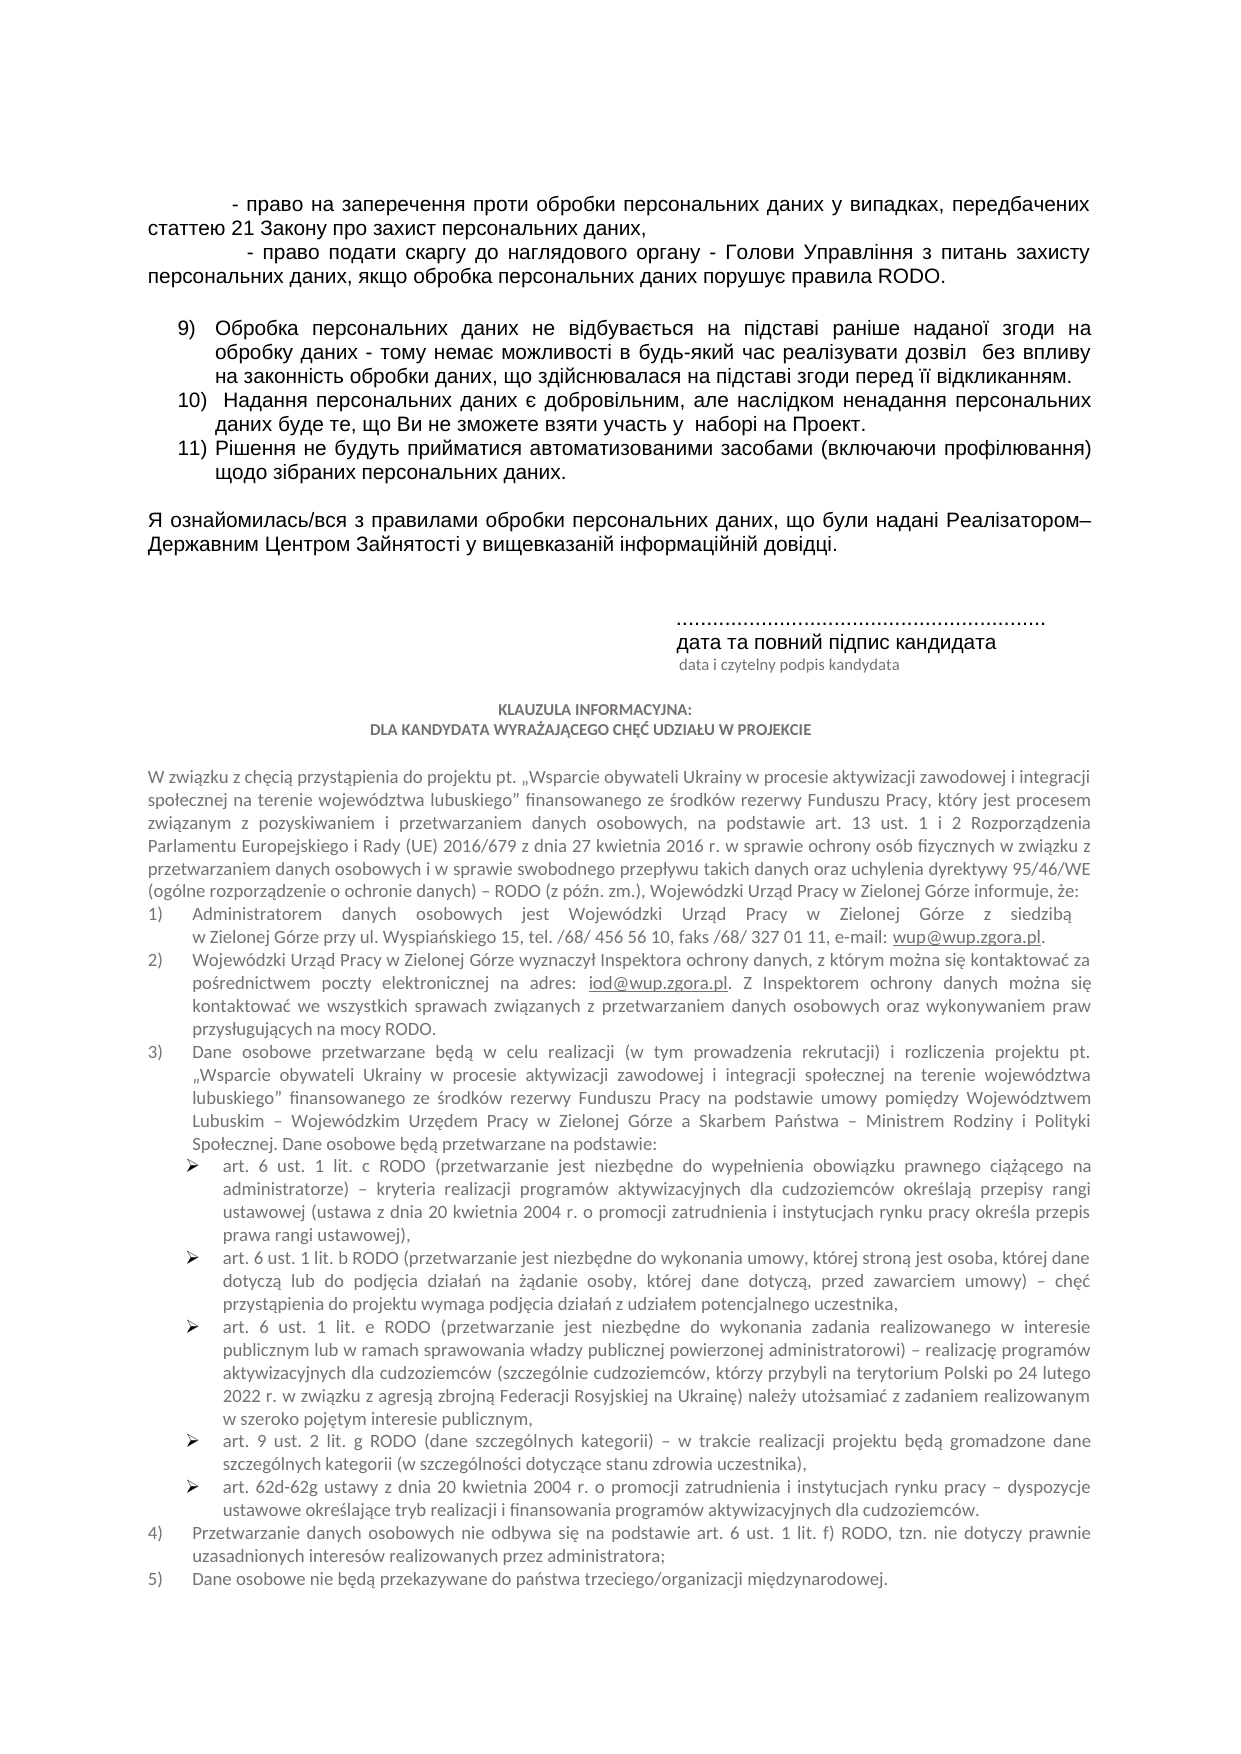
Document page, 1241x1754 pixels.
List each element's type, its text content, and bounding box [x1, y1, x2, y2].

list Wojewódzki Urząd Pracy w Zielonej Górze wyznaczył Inspektora ochrony danych, z którym można się kontaktować za pośrednictwem poczty elektronicznej na adres: iod@wup.zgora.pl. Z Inspektorem ochrony danych można się kontaktować we wszystkich sprawach związanych z przetwarzaniem danych osobowych oraz wykonywaniem praw przysługujących na mocy RODO. [148, 948, 1092, 1040]
list Обробка персональних даних не відбувається на підставі раніше наданої згоди на обробку даних - тому немає можливості в будь-який час реалізувати дозвіл без впливу на законність обробки даних, що здійснювалася на підставі згоди перед її відкликанням. [177, 316, 1092, 388]
list Надання персональних даних є добровільним, але наслідком ненадання персональних даних буде те, що Ви не зможете взяти участь у наборі на Проект. [177, 388, 1092, 436]
list art. 6 ust. 1 lit. e RODO (przetwarzanie jest niezbędne do wykonania zadania realizowanego w interesie publicznym lub w ramach sprawowania władzy publicznej powierzonej administratorowi) – realizację programów aktywizacyjnych dla cudzoziemców (szczególnie cudzoziemców, którzy przybyli na terytorium Polski po 24 lutego 2022 r. w związku z agresją zbrojną Federacji Rosyjskiej na Ukrainę) należy utożsamiać z zadaniem realizowanym w szeroko pojętym interesie publicznym, [185, 1315, 1092, 1430]
text data i czytelny podpis kandydata [148, 654, 1092, 674]
list Dane osobowe nie będą przekazywane do państwa trzeciego/organizacji międzynarodowej. [148, 1567, 1092, 1590]
list art. 6 ust. 1 lit. c RODO (przetwarzanie jest niezbędne do wypełnienia obowiązku prawnego ciążącego na administratorze) – kryteria realizacji programów aktywizacyjnych dla cudzoziemców określają przepisy rangi ustawowej (ustawa z dnia 20 kwietnia 2004 r. o promocji zatrudnienia i instytucjach rynku pracy określa przepis prawa rangi ustawowej), [185, 1155, 1092, 1246]
text дата та повний підпис кандидата [148, 630, 1092, 654]
text - право подати скаргу до наглядового органу - Голови Управління з питань захисту персональних даних, якщо обробка персональних даних порушує правила RODO. [148, 240, 1092, 288]
text ............................................................. [148, 604, 1092, 630]
text W związku z chęcią przystąpienia do projektu pt. „Wsparcie obywateli Ukrainy w procesie aktywizacji zawodowej i integracji społecznej na terenie województwa lubuskiego” finansowanego ze środków rezerwy Funduszu Pracy, który jest procesem związanym z pozyskiwaniem i przetwarzaniem danych osobowych, na podstawie art. 13 ust. 1 i 2 Rozporządzenia Parlamentu Europejskiego i Rady (UE) 2016/679 z dnia 27 kwietnia 2016 r. w sprawie ochrony osób fizycznych w związku z przetwarzaniem danych osobowych i w sprawie swobodnego przepływu takich danych oraz uchylenia dyrektywy 95/46/WE (ogólne rozporządzenie o ochronie danych) – RODO (z późn. zm.), Wojewódzki Urząd Pracy w Zielonej Górze informuje, że: [148, 765, 1092, 903]
list Dane osobowe przetwarzane będą w celu realizacji (w tym prowadzenia rekrutacji) i rozliczenia projektu pt. „Wsparcie obywateli Ukrainy w procesie aktywizacji zawodowej i integracji społecznej na terenie województwa lubuskiego” finansowanego ze środków rezerwy Funduszu Pracy na podstawie umowy pomiędzy Województwem Lubuskim – Wojewódzkim Urzędem Pracy w Zielonej Górze a Skarbem Państwa – Ministrem Rodziny i Polityki Społecznej. Dane osobowe będą przetwarzane na podstawie: [148, 1040, 1092, 1155]
text - право на заперечення проти обробки персональних даних у випадках, передбачених статтею 21 Закону про захист персональних даних, [148, 192, 1092, 240]
list Przetwarzanie danych osobowych nie odbywa się na podstawie art. 6 ust. 1 lit. f) RODO, tzn. nie dotyczy prawnie uzasadnionych interesów realizowanych przez administratora; [148, 1521, 1092, 1567]
list art. 62d-62g ustawy z dnia 20 kwietnia 2004 r. o promocji zatrudnienia i instytucjach rynku pracy – dyspozycje ustawowe określające tryb realizacji i finansowania programów aktywizacyjnych dla cudzoziemców. [185, 1476, 1092, 1521]
list Рішення не будуть прийматися автоматизованими засобами (включаючи профілювання) щодо зібраних персональних даних. [177, 436, 1092, 483]
text DLA KANDYDATA WYRAŻAJĄCEGO CHĘĆ UDZIAŁU W PROJEKCIE [148, 719, 1092, 740]
text Я ознайомилась/вся з правилами обробки персональних даних, що були надані Реалізатором– Державним Центром Зайнятості у вищевказаній інформаційній довідці. [148, 507, 1092, 555]
text KLAUZULA INFORMACYJNA: [148, 699, 1092, 719]
list art. 9 ust. 2 lit. g RODO (dane szczególnych kategorii) – w trakcie realizacji projektu będą gromadzone dane szczególnych kategorii (w szczególności dotyczące stanu zdrowia uczestnika), [185, 1430, 1092, 1476]
list art. 6 ust. 1 lit. b RODO (przetwarzanie jest niezbędne do wykonania umowy, której stroną jest osoba, której dane dotyczą lub do podjęcia działań na żądanie osoby, której dane dotyczą, przed zawarciem umowy) – chęć przystąpienia do projektu wymaga podjęcia działań z udziałem potencjalnego uczestnika, [185, 1246, 1092, 1315]
list Administratorem danych osobowych jest Wojewódzki Urząd Pracy w Zielonej Górze z siedzibą w Zielonej Górze przy ul. Wyspiańskiego 15, tel. /68/ 456 56 10, faks /68/ 327 01 11, e-mail: wup@wup.zgora.pl. [148, 903, 1092, 948]
